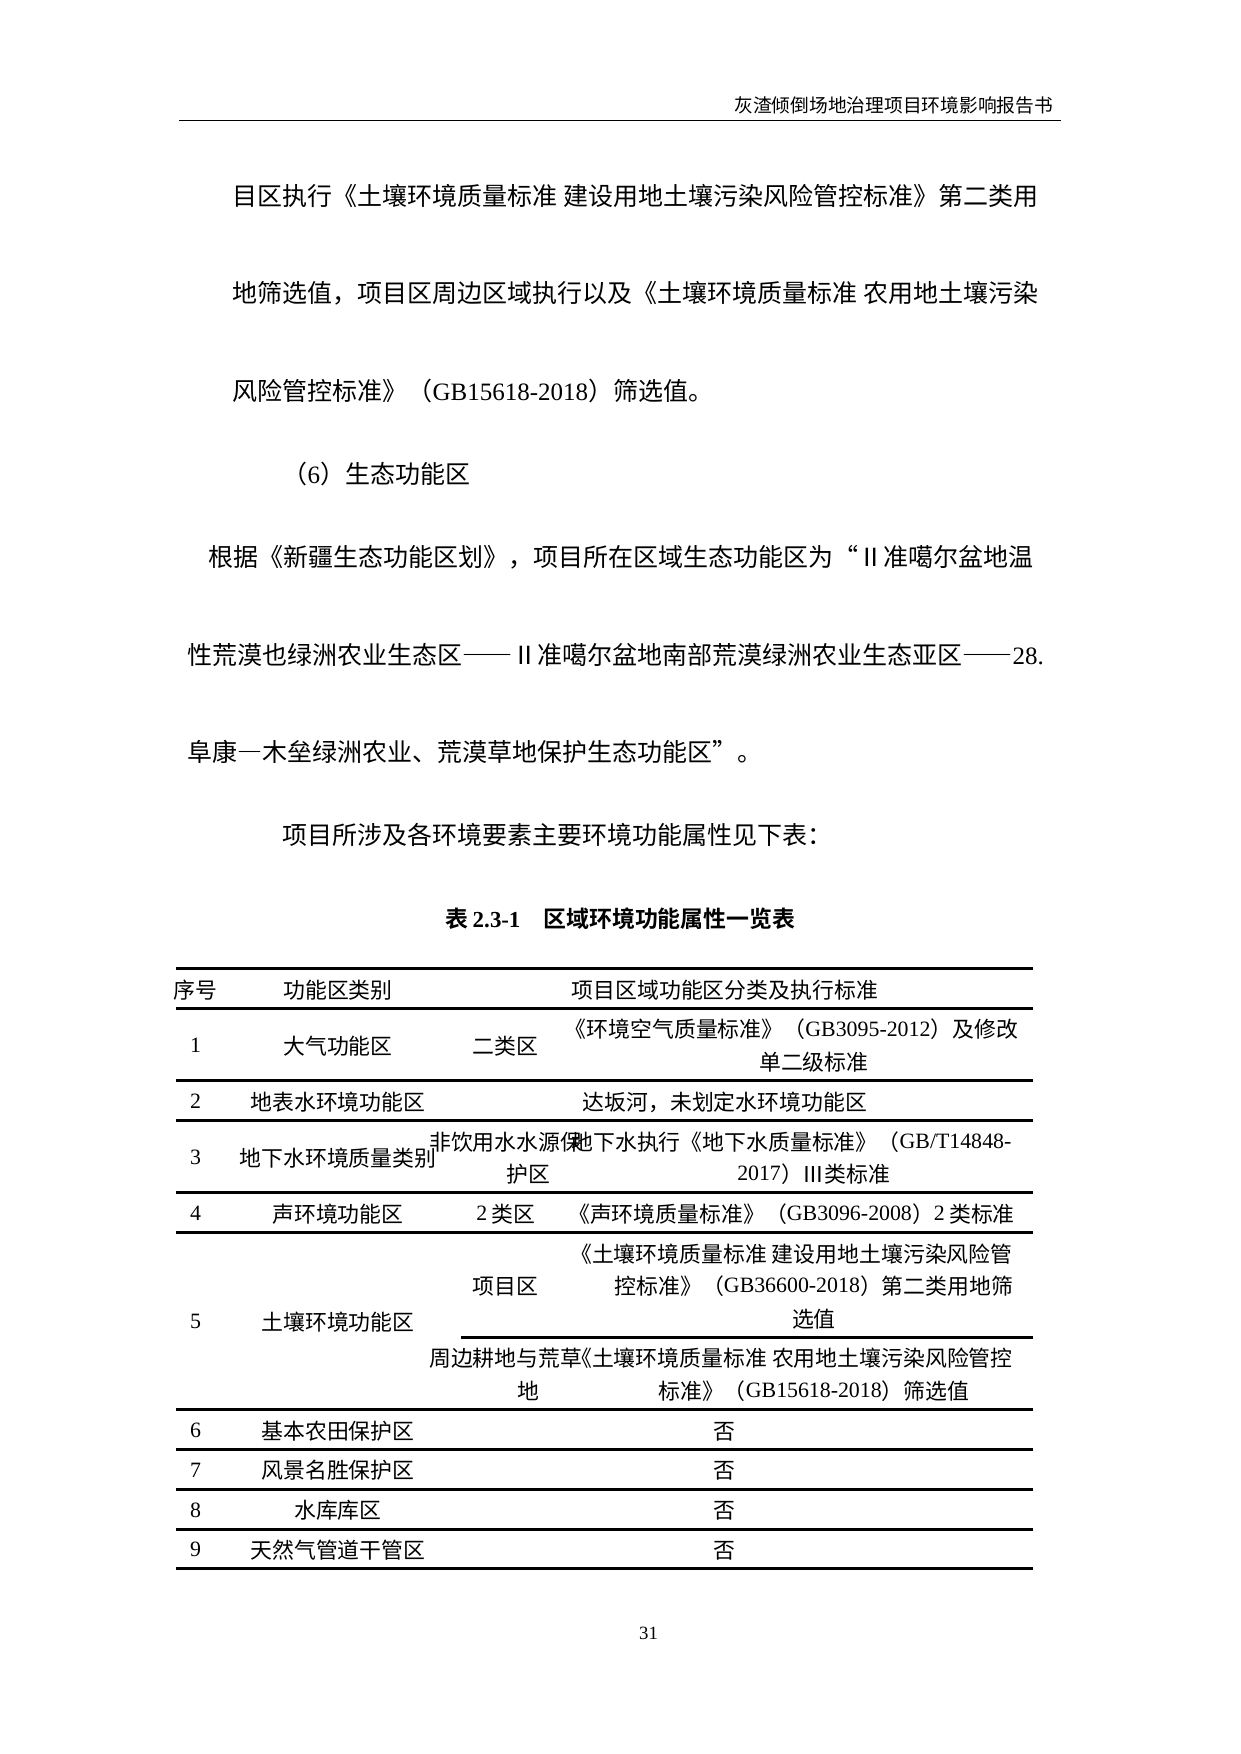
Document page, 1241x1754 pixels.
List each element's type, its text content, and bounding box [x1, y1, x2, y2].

table_cell 地下水执行《地下水质量标准》（GB/T14848-2017）Ⅲ类标准 [595, 1122, 1033, 1191]
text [232, 162, 1053, 422]
table_cell 《声环境质量标准》（GB3096-2008）2类标准 [595, 1194, 1033, 1231]
table_cell 项目区 [461, 1234, 594, 1336]
table_cell 否 [461, 1531, 1033, 1567]
table_cell 周边耕地与荒草地 [461, 1339, 594, 1408]
table_cell 2 [176, 1082, 259, 1119]
table_cell 《环境空气质量标准》（GB3095-2012）及修改单二级标准 [595, 1010, 1033, 1079]
table_cell 1 [176, 1010, 259, 1079]
table_cell 2类区 [461, 1194, 594, 1231]
table_cell 天然气管道干管区 [259, 1531, 461, 1567]
table_cell 《土壤环境质量标准 建设用地土壤污染风险管控标准》（GB36600-2018）第二类用地筛选值 [595, 1234, 1033, 1336]
table_cell 否 [461, 1451, 1033, 1488]
table_cell 7 [176, 1451, 259, 1488]
table_header 功能区类别 [259, 970, 461, 1007]
table_cell 水库库区 [259, 1491, 461, 1527]
table_cell 声环境功能区 [259, 1194, 461, 1231]
text 表2.3-1 区域环境功能属性一览表 [187, 885, 1053, 950]
table_cell 4 [176, 1194, 259, 1231]
table_cell 地下水环境质量类别 [259, 1122, 461, 1191]
table_cell 风景名胜保护区 [259, 1451, 461, 1488]
text 根据《新疆生态功能区划》，项目所在区域生态功能区为“Ⅱ准噶尔盆地温性荒漠也绿洲农业生态区——Ⅱ准噶尔盆地南部荒漠绿洲农业生态亚区——28.阜康—木垒绿洲农业、荒漠草地保护生态功能区”。 [187, 523, 1053, 783]
table_cell 达坂河，未划定水环境功能区 [461, 1082, 1033, 1119]
table_cell 否 [461, 1411, 1033, 1448]
table_cell 5 [176, 1234, 259, 1408]
table_cell 大气功能区 [259, 1010, 461, 1079]
table_cell 8 [176, 1491, 259, 1527]
text 项目所涉及各环境要素主要环境功能属性见下表： [232, 801, 1053, 866]
table_cell 二类区 [461, 1010, 594, 1079]
table_cell 3 [176, 1122, 259, 1191]
table_cell 否 [461, 1491, 1033, 1527]
table_cell 《土壤环境质量标准 农用地土壤污染风险管控标准》（GB15618-2018）筛选值 [595, 1339, 1033, 1408]
table_header 项目区域功能区分类及执行标准 [461, 970, 1033, 1007]
table_cell 6 [176, 1411, 259, 1448]
table_cell 土壤环境功能区 [259, 1234, 461, 1408]
text （6）生态功能区 [232, 440, 1053, 505]
table_header 序号 [176, 970, 259, 1007]
table_cell 地表水环境功能区 [259, 1082, 461, 1119]
table_cell 基本农田保护区 [259, 1411, 461, 1448]
table_cell 非饮用水水源保护区 [461, 1122, 594, 1191]
table_cell 9 [176, 1531, 259, 1567]
